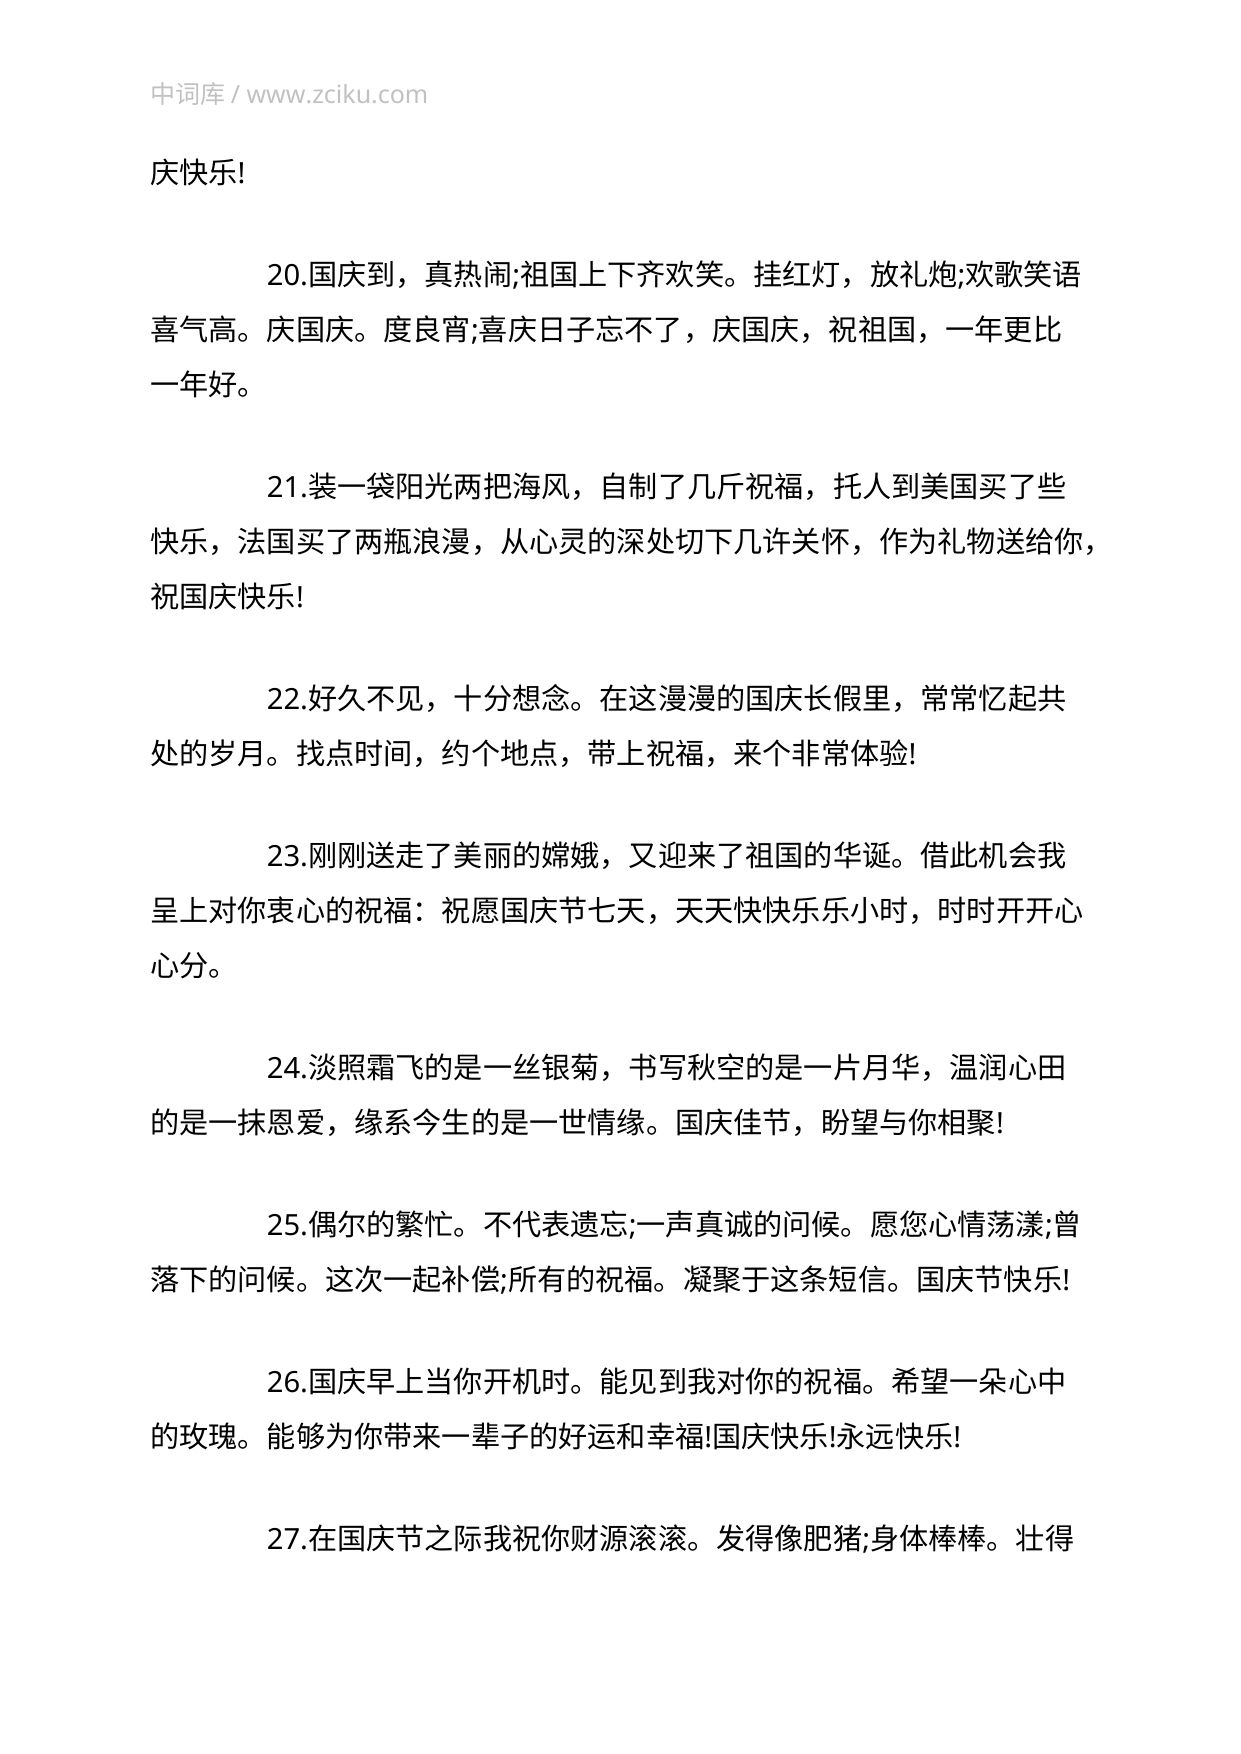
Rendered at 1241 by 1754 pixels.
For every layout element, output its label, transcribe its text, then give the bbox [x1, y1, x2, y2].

text 21.装一袋阳光两把海风，自制了几斤祝福，托人到美国买了些快乐，法国买了两瓶浪漫，从心灵的深处切下几许关怀，作为礼物送给你，祝国庆快乐! [150, 464, 1090, 616]
text 22.好久不见，十分想念。在这漫漫的国庆长假里，常常忆起共处的岁月。找点时间，约个地点，带上祝福，来个非常体验! [150, 676, 1090, 773]
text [150, 1515, 1090, 1558]
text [150, 150, 1090, 192]
text 23.刚刚送走了美丽的嫦娥，又迎来了祖国的华诞。借此机会我呈上对你衷心的祝福：祝愿国庆节七天，天天快快乐乐小时，时时开开心心分。 [150, 833, 1090, 985]
text 25.偶尔的繁忙。不代表遗忘;一声真诚的问候。愿您心情荡漾;曾落下的问候。这次一起补偿;所有的祝福。凝聚于这条短信。国庆节快乐! [150, 1201, 1090, 1299]
text 26.国庆早上当你开机时。能见到我对你的祝福。希望一朵心中的玫瑰。能够为你带来一辈子的好运和幸福!国庆快乐!永远快乐! [150, 1358, 1090, 1456]
text 24.淡照霜飞的是一丝银菊，书写秋空的是一片月华，温润心田的是一抹恩爱，缘系今生的是一世情缘。国庆佳节，盼望与你相聚! [150, 1044, 1090, 1142]
text 20.国庆到，真热闹;祖国上下齐欢笑。挂红灯，放礼炮;欢歌笑语喜气高。庆国庆。度良宵;喜庆日子忘不了，庆国庆，祝祖国，一年更比一年好。 [150, 252, 1090, 404]
